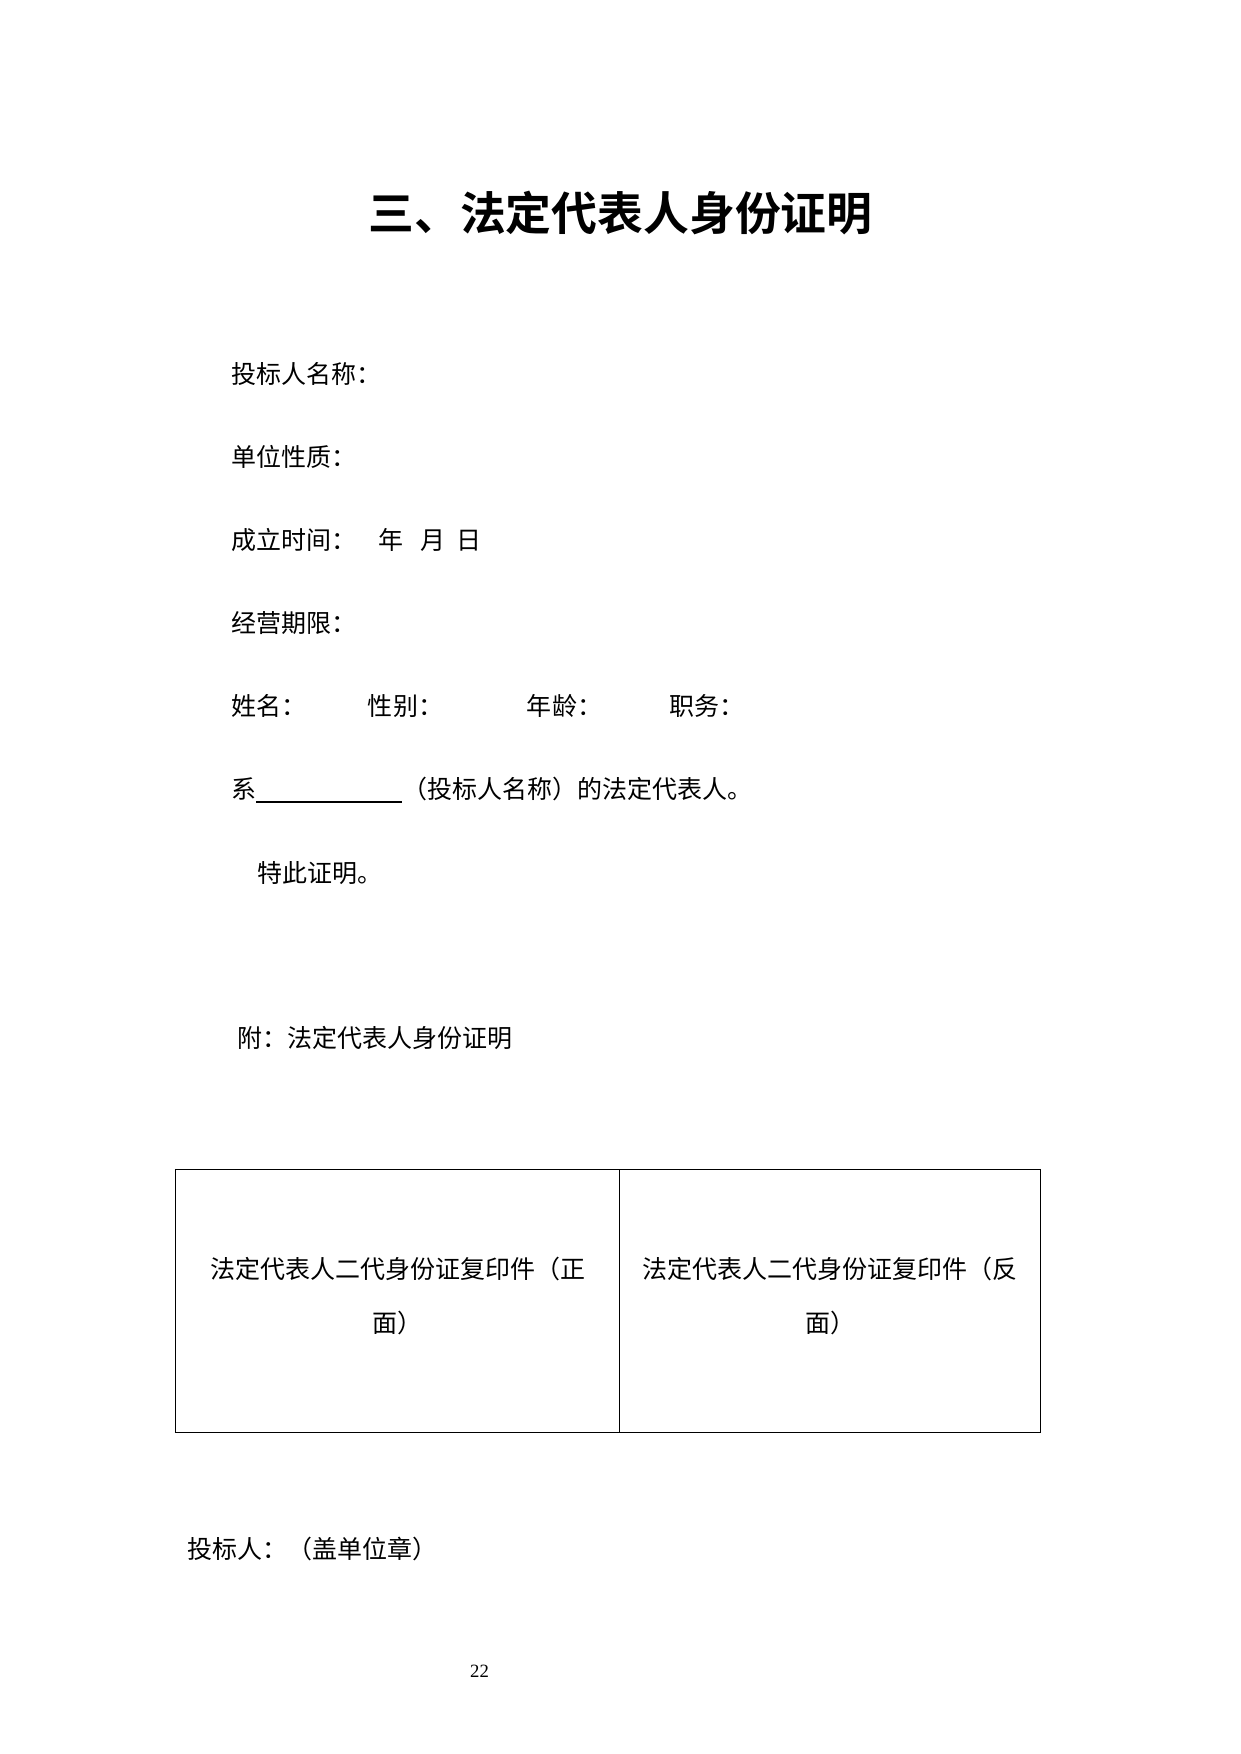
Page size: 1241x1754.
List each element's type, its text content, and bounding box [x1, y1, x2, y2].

table_header 法定代表人二代身份证复印件（反面） [620, 1170, 1040, 1432]
text 特此证明。 [187, 839, 1053, 904]
text 附：法定代表人身份证明 [187, 1004, 1053, 1069]
text 三、法定代表人身份证明 [187, 162, 1053, 259]
text 投标人名称： [187, 340, 1053, 405]
text 投标人：（盖单位章） [187, 1515, 1053, 1580]
text 单位性质： [187, 423, 1053, 488]
text 成立时间： 年 月 日 [187, 506, 1053, 571]
text 系 （投标人名称）的法定代表人。 [187, 756, 1053, 821]
table_header 法定代表人二代身份证复印件（正面） [176, 1170, 619, 1432]
text 姓名： 性别： 年龄： 职务： [187, 672, 1053, 737]
text 经营期限： [187, 589, 1053, 654]
